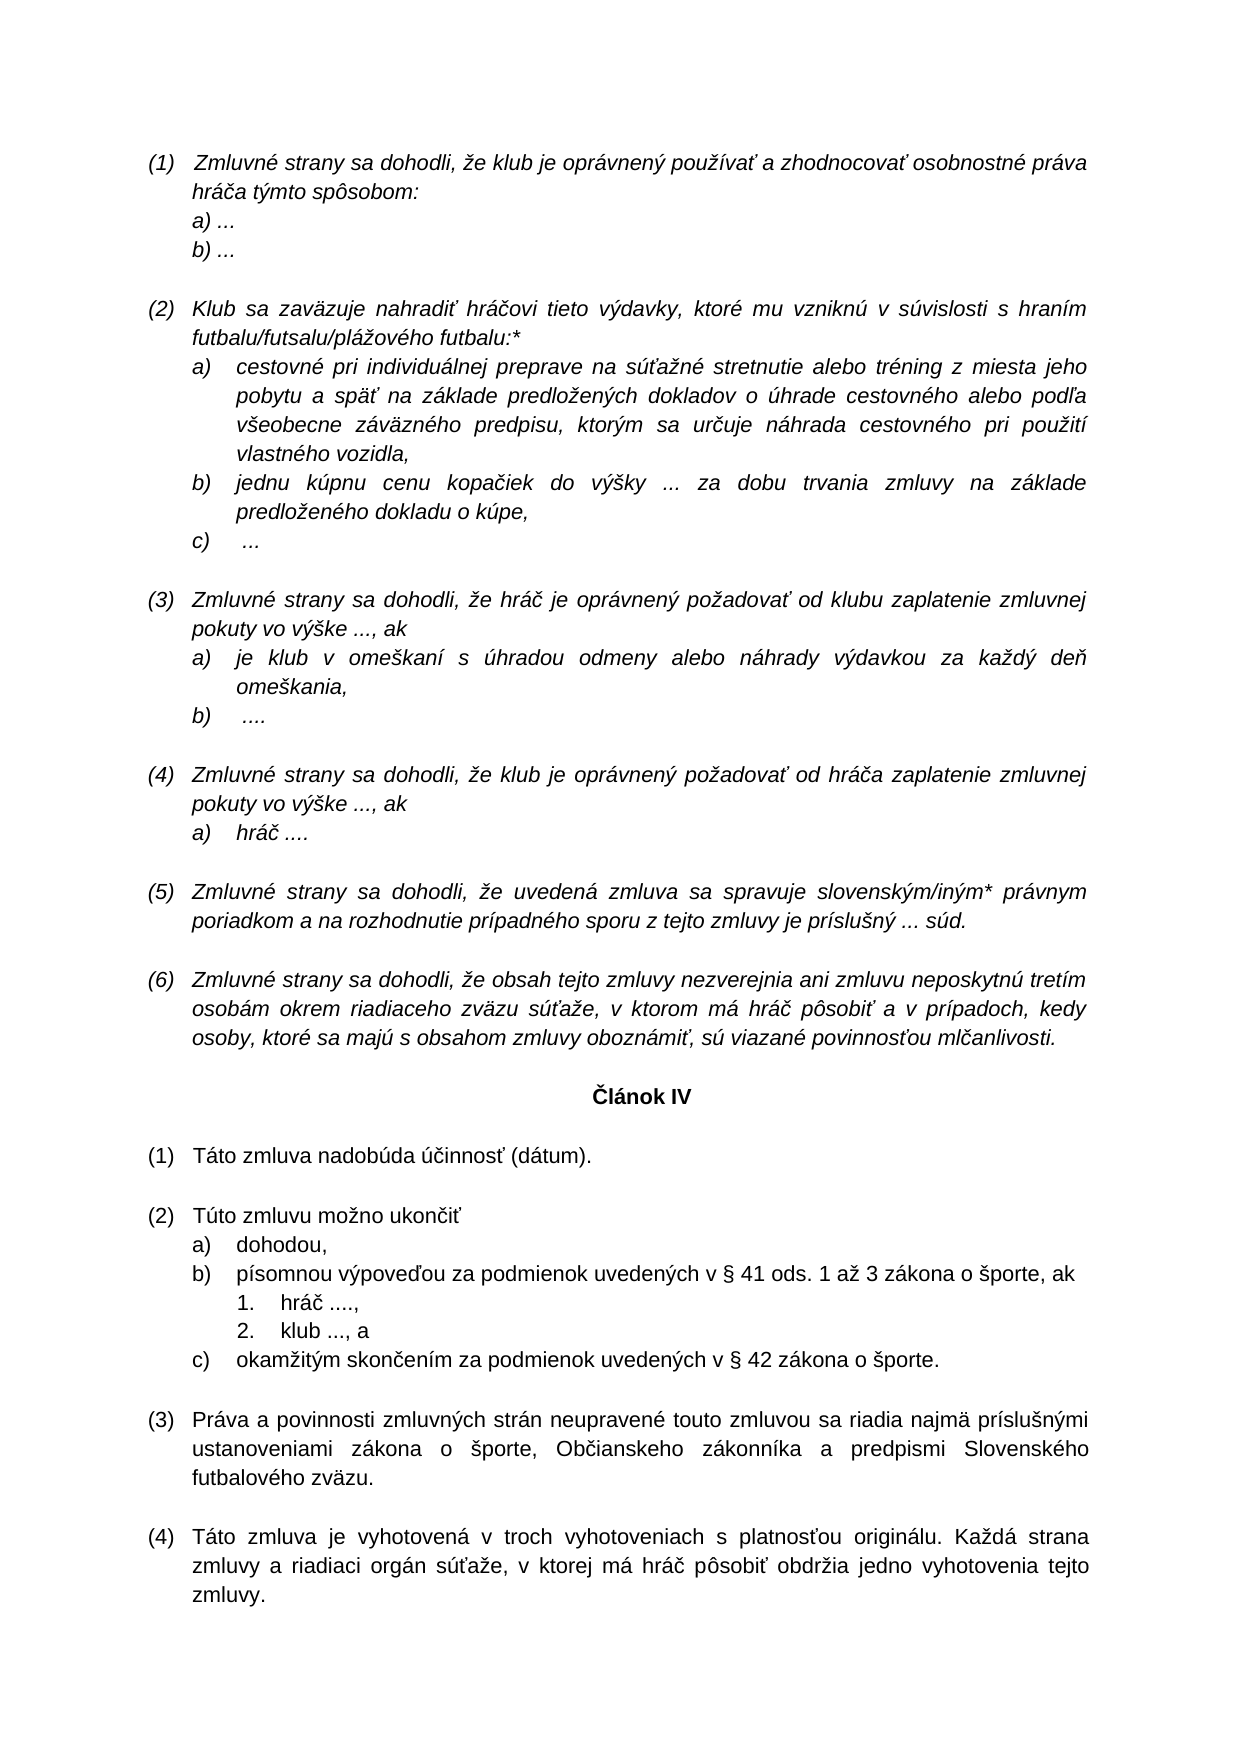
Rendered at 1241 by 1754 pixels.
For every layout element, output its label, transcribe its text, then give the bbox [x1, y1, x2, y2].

text (3) Zmluvné strany sa dohodli, že hráč je oprávnený požadovať od klubu zaplatenie zmluvnej pokuty vo výške ..., ak [148, 587, 1090, 641]
text a) dohodou, [192, 1231, 1090, 1257]
text (4) Zmluvné strany sa dohodli, že klub je oprávnený požadovať od hráča zaplatenie zmluvnej pokuty vo výške ..., ak [148, 762, 1090, 816]
text a) ... [192, 208, 1090, 233]
text b) jednu kúpnu cenu kopačiek do výšky ... za dobu trvania zmluvy na základe predloženého dokladu o kúpe, [192, 470, 1090, 524]
text (6) Zmluvné strany sa dohodli, že obsah tejto zmluvy nezverejnia ani zmluvu neposkytnú tretím osobám okrem riadiaceho zväzu súťaže, v ktorom má hráč pôsobiť a v prípadoch, kedy osoby, ktoré sa majú s obsahom zmluvy oboznámiť, sú viazané povinnosťou mlčanlivosti. [148, 967, 1090, 1050]
text b) .... [192, 703, 1090, 728]
text a) hráč .... [192, 820, 1090, 845]
text (2) Klub sa zaväzuje nahradiť hráčovi tieto výdavky, ktoré mu vzniknú v súvislosti s hraním futbalu/futsalu/plážového futbalu:* [148, 296, 1090, 350]
text (1) Zmluvné strany sa dohodli, že klub je oprávnený používať a zhodnocovať osobnostné práva hráča týmto spôsobom: [148, 150, 1090, 204]
text (4) Táto zmluva je vyhotovená v troch vyhotoveniach s platnosťou originálu. Každá strana zmluvy a riadiaci orgán súťaže, v ktorej má hráč pôsobiť obdržia jedno vyhotovenia tejto zmluvy. [148, 1523, 1090, 1607]
text (5) Zmluvné strany sa dohodli, že uvedená zmluva sa spravuje slovenským/iným* právnym poriadkom a na rozhodnutie prípadného sporu z tejto zmluvy je príslušný ... súd. [148, 879, 1090, 933]
text 2. klub ..., a [237, 1318, 1090, 1343]
text b) ... [192, 237, 1090, 262]
text c) okamžitým skončením za podmienok uvedených v § 42 zákona o športe. [192, 1347, 1090, 1372]
text b) písomnou výpoveďou za podmienok uvedených v § 41 ods. 1 až 3 zákona o športe, ak [192, 1260, 1090, 1286]
text (1) Táto zmluva nadobúda účinnosť (dátum). [148, 1143, 1090, 1168]
text (3) Práva a povinnosti zmluvných strán neupravené touto zmluvou sa riadia najmä príslušnými ustanoveniami zákona o športe, Občianskeho zákonníka a predpismi Slovenského futbalového zväzu. [148, 1406, 1090, 1489]
text Článok IV [193, 1084, 1090, 1109]
text 1. hráč ...., [237, 1289, 1090, 1314]
text a) cestovné pri individuálnej preprave na súťažné stretnutie alebo tréning z miesta jeho pobytu a späť na základe predložených dokladov o úhrade cestovného alebo podľa všeobecne záväzného predpisu, ktorým sa určuje náhrada cestovného pri použití vlastného vozidla, [192, 354, 1090, 466]
text a) je klub v omeškaní s úhradou odmeny alebo náhrady výdavkou za každý deň omeškania, [192, 645, 1090, 699]
text (2) Túto zmluvu možno ukončiť [148, 1202, 1090, 1228]
text c) ... [192, 528, 1090, 553]
